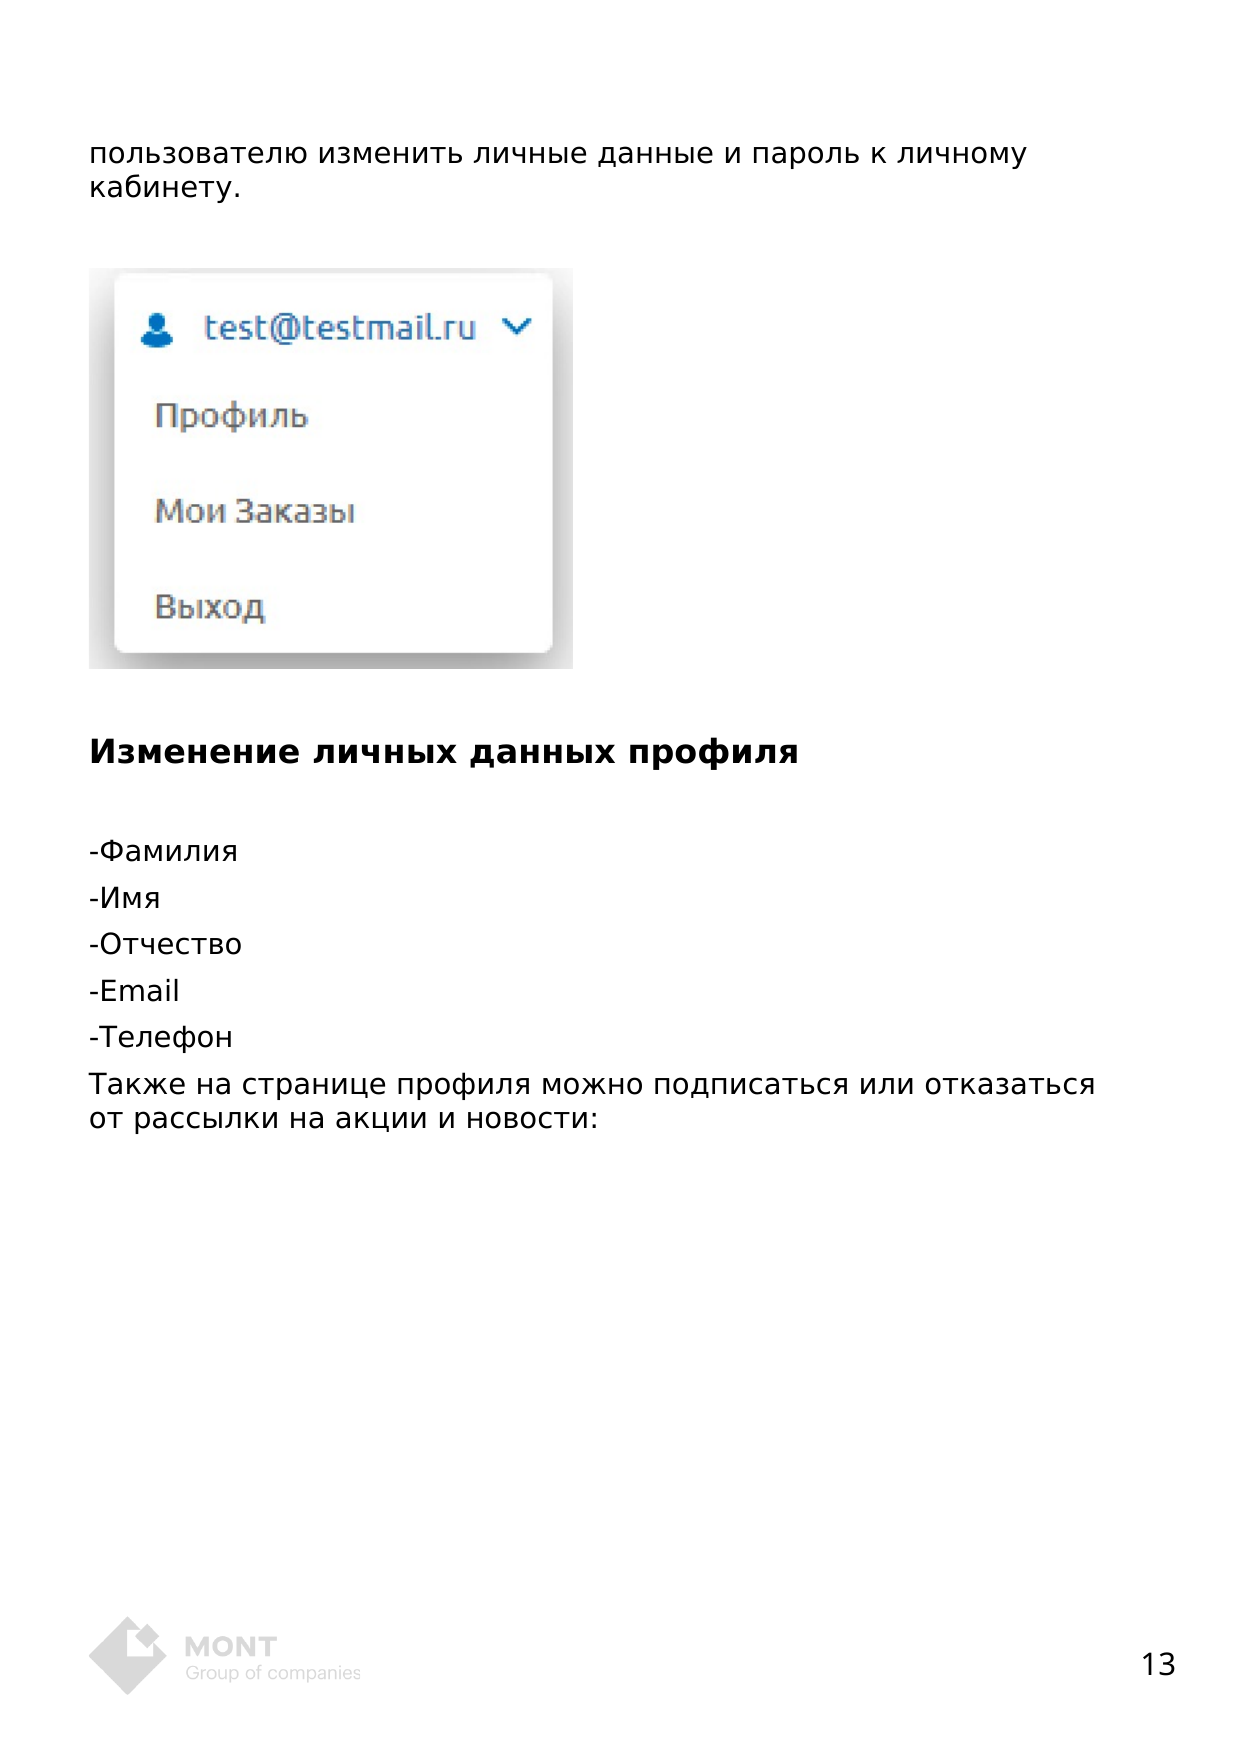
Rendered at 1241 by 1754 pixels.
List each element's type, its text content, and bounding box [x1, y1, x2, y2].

text -Имя [89, 881, 1122, 915]
picture [88, 1616, 361, 1695]
text Изменение личных данных профиля [89, 732, 1122, 771]
text -Фамилия [89, 835, 1122, 869]
text Также на странице профиля можно подписаться или отказаться от рассылки на акции и новости: [89, 1067, 1122, 1135]
picture [88, 268, 573, 669]
text -Email [89, 974, 1122, 1008]
text -Отчество [89, 928, 1122, 962]
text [89, 137, 1122, 205]
text -Телефон [89, 1021, 1122, 1054]
